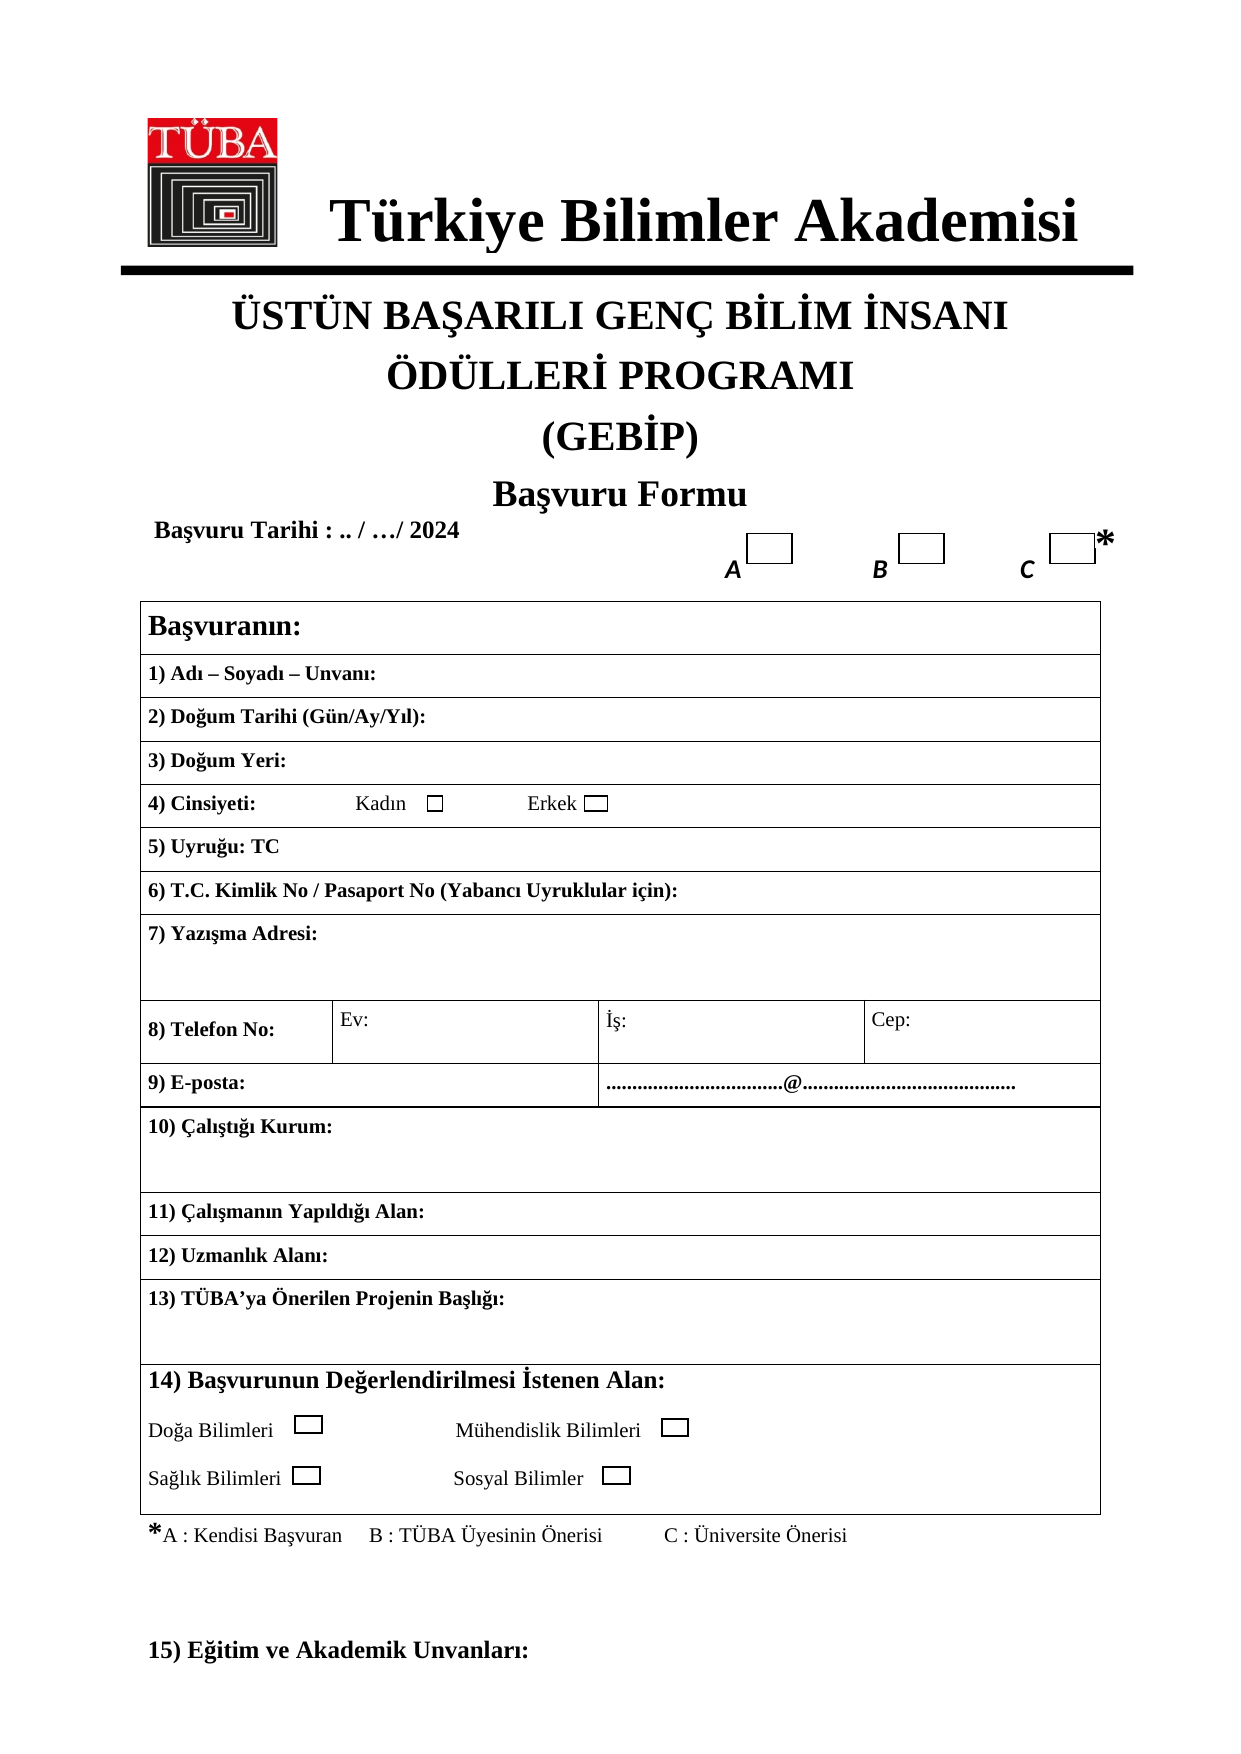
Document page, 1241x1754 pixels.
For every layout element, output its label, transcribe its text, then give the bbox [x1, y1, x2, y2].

text ÖDÜLLERİ PROGRAMI [148, 351, 1093, 399]
table_cell 13) TÜBA’ya Önerilen Projenin Başlığı: [141, 1280, 1100, 1364]
table_cell 10) Çalıştığı Kurum: [141, 1108, 1100, 1192]
table_cell 1) Adı – Soyadı – Unvanı: [141, 655, 1100, 697]
table_cell Cep: [865, 1001, 1100, 1063]
text *A : Kendisi Başvuran B : TÜBA Üyesinin Önerisi C : Üniversite Önerisi [148, 1515, 1093, 1549]
table_cell 9) E-posta: [141, 1064, 598, 1106]
text Başvuru Tarihi : .. / …/ 2024 [148, 515, 1093, 543]
table_cell 12) Uzmanlık Alanı: [141, 1236, 1100, 1279]
text (GEBİP) [148, 411, 1093, 459]
text ÜSTÜN BAŞARILI GENÇ BİLİM İNSANI [148, 290, 1093, 338]
table_cell 3) Doğum Yeri: [141, 742, 1100, 784]
table_cell İş: [599, 1001, 864, 1063]
table_cell 4) Cinsiyeti: Kadın Erkek [141, 785, 1100, 827]
subtitle Başvuru Formu [148, 472, 1093, 515]
table_cell Ev: [333, 1001, 598, 1063]
table_cell 2) Doğum Tarihi (Gün/Ay/Yıl): [141, 698, 1100, 741]
table_cell 5) Uyruğu: TC [141, 828, 1100, 871]
table_cell 7) Yazışma Adresi: [141, 915, 1100, 999]
table_cell 14) Başvurunun Değerlendirilmesi İstenen Alan: Doğa Bilimleri Mühendislik Bilimleri Sağlık Bilimleri Sosyal Bilimler [141, 1365, 1100, 1514]
picture [147, 118, 278, 247]
table_cell 6) T.C. Kimlik No / Pasaport No (Yabancı Uyruklular için): [141, 872, 1100, 914]
table_header Başvuranın: [141, 602, 1100, 654]
table_cell ..................................@......................................... [599, 1064, 1100, 1106]
table_cell 11) Çalışmanın Yapıldığı Alan: : [141, 1193, 1100, 1235]
table_cell 8) Telefon No: [141, 1001, 332, 1063]
text 15) Eğitim ve Akademik Unvanları: [148, 1635, 1093, 1664]
